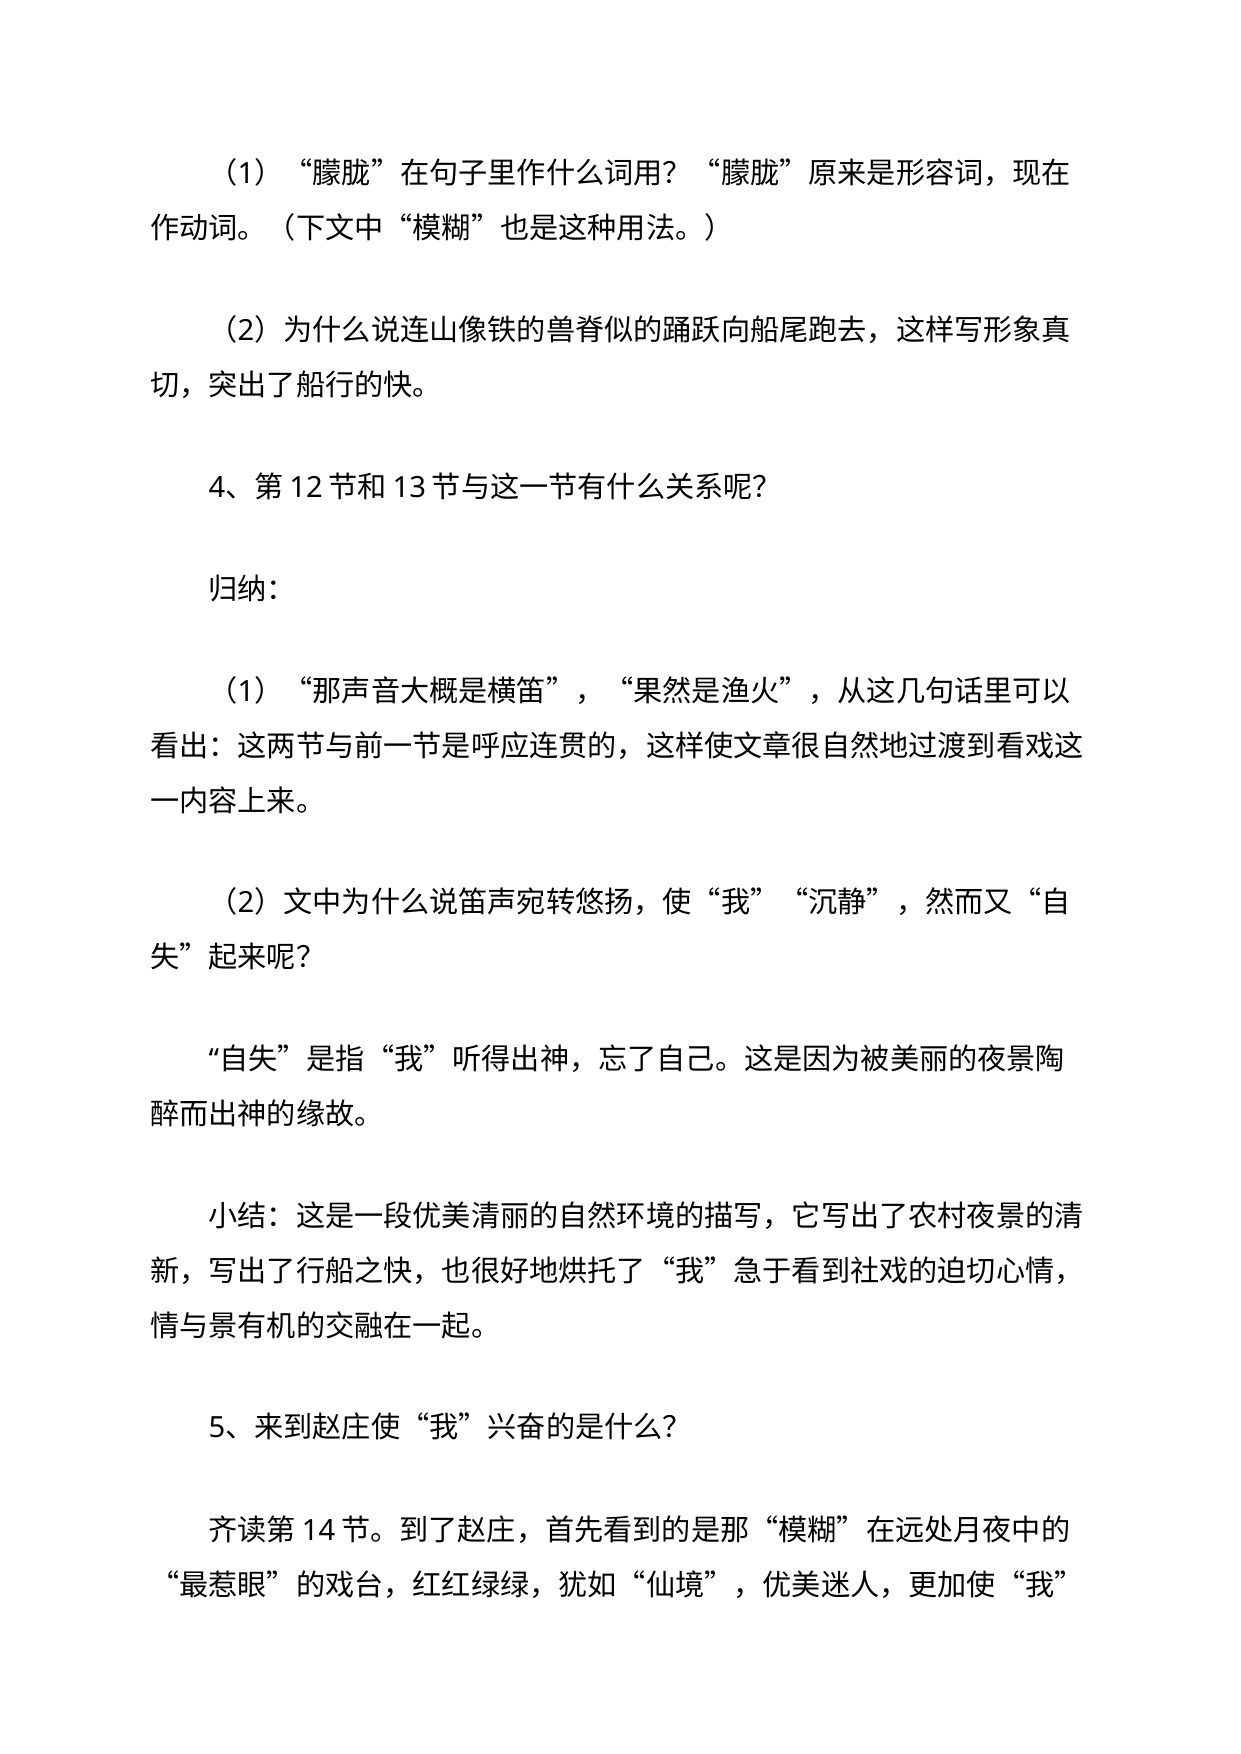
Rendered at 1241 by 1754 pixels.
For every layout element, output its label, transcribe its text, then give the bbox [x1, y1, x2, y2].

text 小结：这是一段优美清丽的自然环境的描写，它写出了农村夜景的清新，写出了行船之快，也很好地烘托了“我”急于看到社戏的迫切心情，情与景有机的交融在一起。 [150, 1192, 1090, 1344]
text （2）文中为什么说笛声宛转悠扬，使“我”“沉静”，然而又“自失”起来呢？ [150, 879, 1090, 976]
text “自失”是指“我”听得出神，忘了自己。这是因为被美丽的夜景陶醉而出神的缘故。 [150, 1036, 1090, 1133]
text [150, 1506, 1090, 1603]
text （1）“那声音大概是横笛”，“果然是渔火”，从这几句话里可以看出：这两节与前一节是呼应连贯的，这样使文章很自然地过渡到看戏这一内容上来。 [150, 667, 1090, 819]
text （2）为什么说连山像铁的兽脊似的踊跃向船尾跑去，这样写形象真切，突出了船行的快。 [150, 307, 1090, 404]
text 5、来到赵庄使“我”兴奋的是什么？ [150, 1404, 1090, 1446]
text 4、第12节和13节与这一节有什么关系呢？ [150, 463, 1090, 506]
text 归纳： [150, 566, 1090, 608]
text （1）“朦胧”在句子里作什么词用？“朦胧”原来是形容词，现在作动词。（下文中“模糊”也是这种用法。） [150, 150, 1090, 247]
